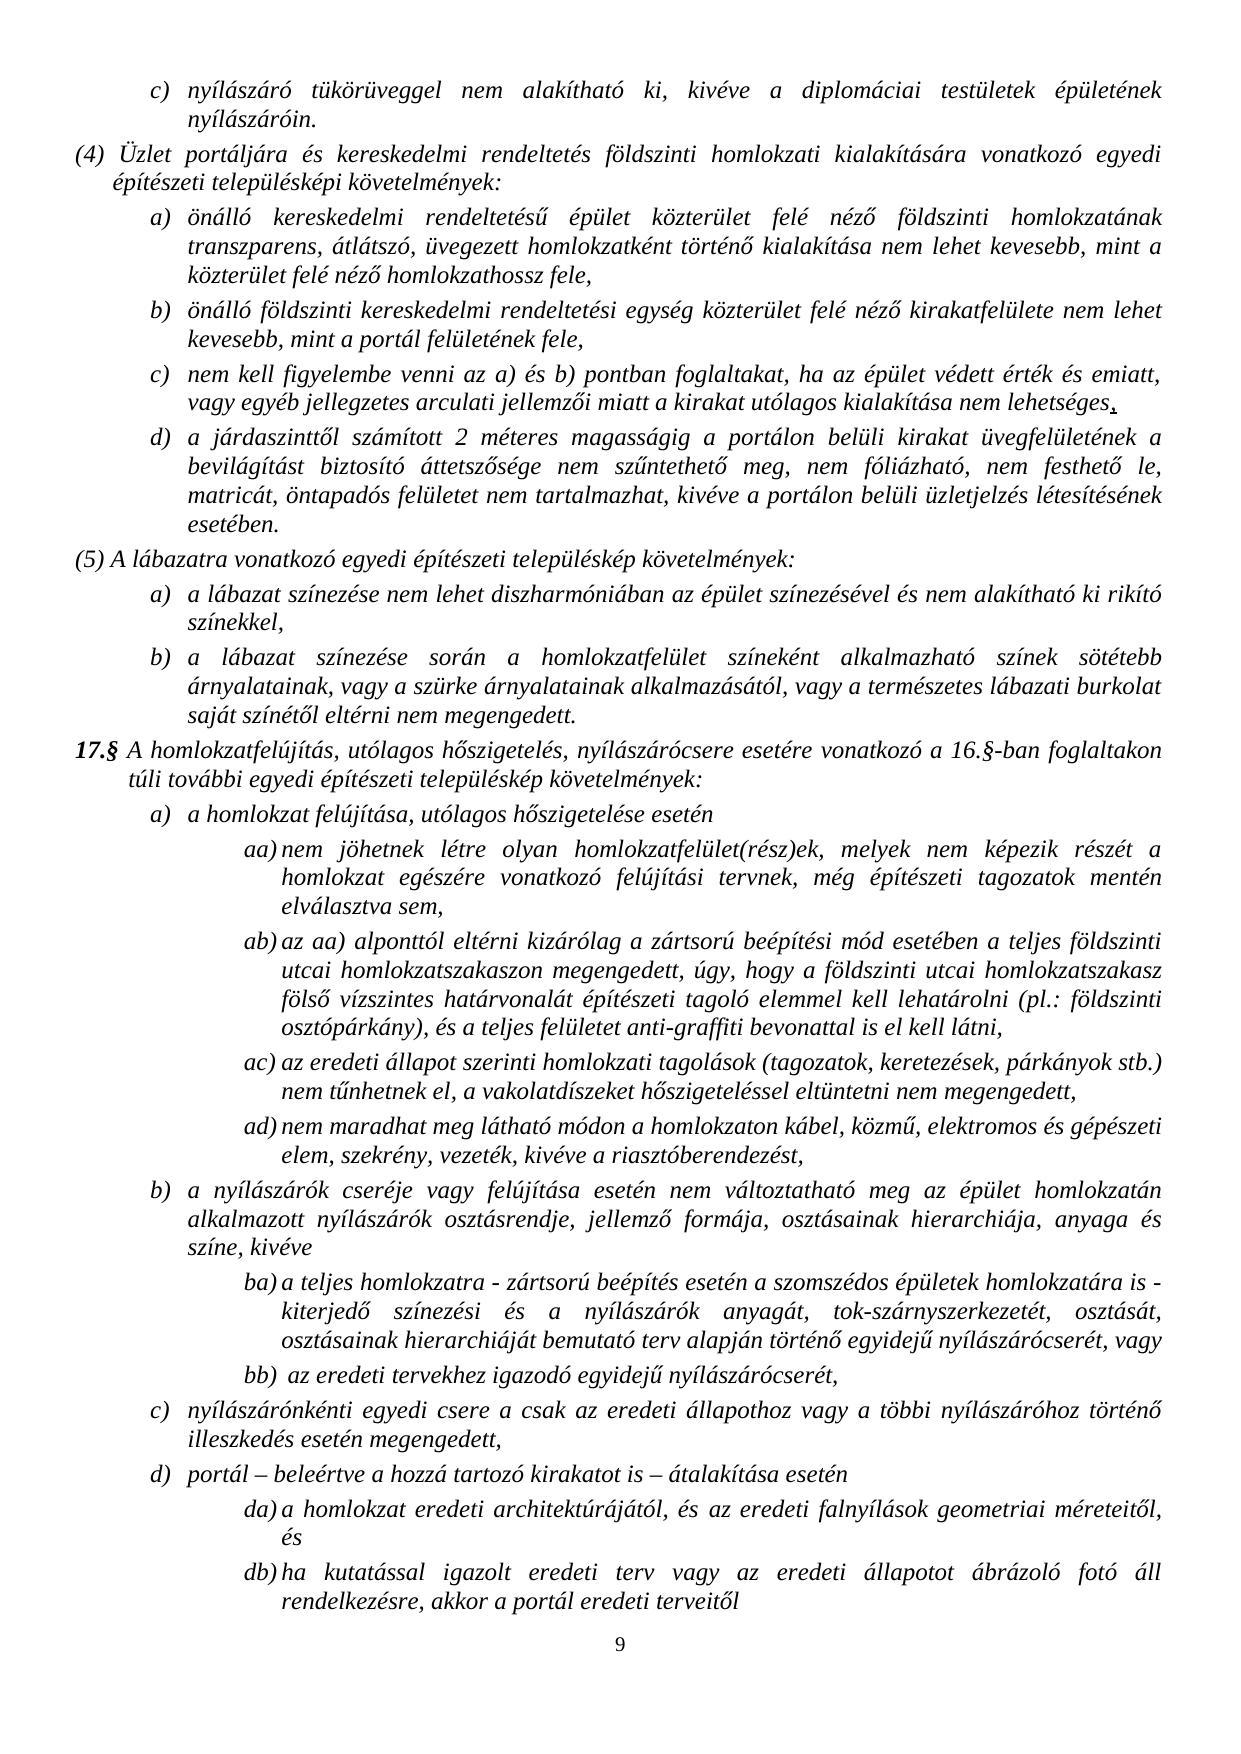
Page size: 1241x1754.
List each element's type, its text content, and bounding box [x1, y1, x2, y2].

list a lábazat színezése során a homlokzatfelület színeként alkalmazható színek sötétebb árnyalatainak, vagy a szürke árnyalatainak alkalmazásától, vagy a természetes lábazati burkolat saját színétől eltérni nem megengedett. [150, 642, 1165, 729]
list a teljes homlokzatra - zártsorú beépítés esetén a szomszédos épületek homlokzatára is - kiterjedő színezési és a nyílászárók anyagát, tok-szárnyszerkezetét, osztását, osztásainak hierarchiáját bemutató terv alapján történő egyidejű nyílászárócserét, vagy [244, 1267, 1165, 1354]
list portál – beleértve a hozzá tartozó kirakatot is – átalakítása esetén [150, 1459, 1165, 1487]
list a homlokzat felújítása, utólagos hőszigetelése esetén [150, 799, 1165, 827]
list 17.§ A homlokzatfelújítás, utólagos hőszigetelés, nyílászárócsere esetére vonatkozó a 16.§-ban foglaltakon túli további egyedi építészeti településkép követelmények: [75, 735, 1165, 792]
list nyílászáró tükörüveggel nem alakítható ki, kivéve a diplomáciai testületek épületének nyílászáróin. [150, 75, 1165, 132]
list a homlokzat eredeti architektúrájától, és az eredeti falnyílások geometriai méreteitől, és [244, 1494, 1165, 1551]
list nem kell figyelembe venni az a) és b) pontban foglaltakat, ha az épület védett érték és emiatt, vagy egyéb jellegzetes arculati jellemzői miatt a kirakat utólagos kialakítása nem lehetséges, [150, 359, 1165, 416]
list ha kutatással igazolt eredeti terv vagy az eredeti állapotot ábrázoló fotó áll rendelkezésre, akkor a portál eredeti terveitől [244, 1557, 1165, 1615]
list önálló kereskedelmi rendeltetésű épület közterület felé néző földszinti homlokzatának transzparens, átlátszó, üvegezett homlokzatként történő kialakítása nem lehet kevesebb, mint a közterület felé néző homlokzathossz fele, [150, 202, 1165, 289]
list az eredeti állapot szerinti homlokzati tagolások (tagozatok, keretezések, párkányok stb.) nem tűnhetnek el, a vakolatdíszeket hőszigeteléssel eltüntetni nem megengedett, [244, 1047, 1165, 1105]
list az aa) alponttól eltérni kizárólag a zártsorú beépítési mód esetében a teljes földszinti utcai homlokzatszakaszon megengedett, úgy, hogy a földszinti utcai homlokzatszakasz fölső vízszintes határvonalát építészeti tagoló elemmel kell lehatárolni (pl.: földszinti osztópárkány), és a teljes felületet anti-graffiti bevonattal is el kell látni, [244, 926, 1165, 1041]
list a lábazat színezése nem lehet diszharmóniában az épület színezésével és nem alakítható ki rikító színekkel, [150, 579, 1165, 636]
list önálló földszinti kereskedelmi rendeltetési egység közterület felé néző kirakatfelülete nem lehet kevesebb, mint a portál felületének fele, [150, 295, 1165, 352]
list nyílászárónkénti egyedi csere a csak az eredeti állapothoz vagy a többi nyílászáróhoz történő illeszkedés esetén megengedett, [150, 1395, 1165, 1452]
list nem jöhetnek létre olyan homlokzatfelület(rész)ek, melyek nem képezik részét a homlokzat egészére vonatkozó felújítási tervnek, még építészeti tagozatok mentén elválasztva sem, [244, 834, 1165, 920]
list (5) A lábazatra vonatkozó egyedi építészeti településkép követelmények: [75, 544, 1165, 572]
list nem maradhat meg látható módon a homlokzaton kábel, közmű, elektromos és gépészeti elem, szekrény, vezeték, kivéve a riasztóberendezést, [244, 1111, 1165, 1169]
list a járdaszinttől számított 2 méteres magasságig a portálon belüli kirakat üvegfelületének a bevilágítást biztosító áttetszősége nem szűntethető meg, nem fóliázható, nem festhető le, matricát, öntapadós felületet nem tartalmazhat, kivéve a portálon belüli üzletjelzés létesítésének esetében. [150, 422, 1165, 537]
list (4) Üzlet portáljára és kereskedelmi rendeltetés földszinti homlokzati kialakítására vonatkozó egyedi építészeti településképi követelmények: [75, 139, 1165, 196]
list az eredeti tervekhez igazodó egyidejű nyílászárócserét, [244, 1360, 1165, 1389]
list a nyílászárók cseréje vagy felújítása esetén nem változtatható meg az épület homlokzatán alkalmazott nyílászárók osztásrendje, jellemző formája, osztásainak hierarchiája, anyaga és színe, kivéve [150, 1175, 1165, 1261]
